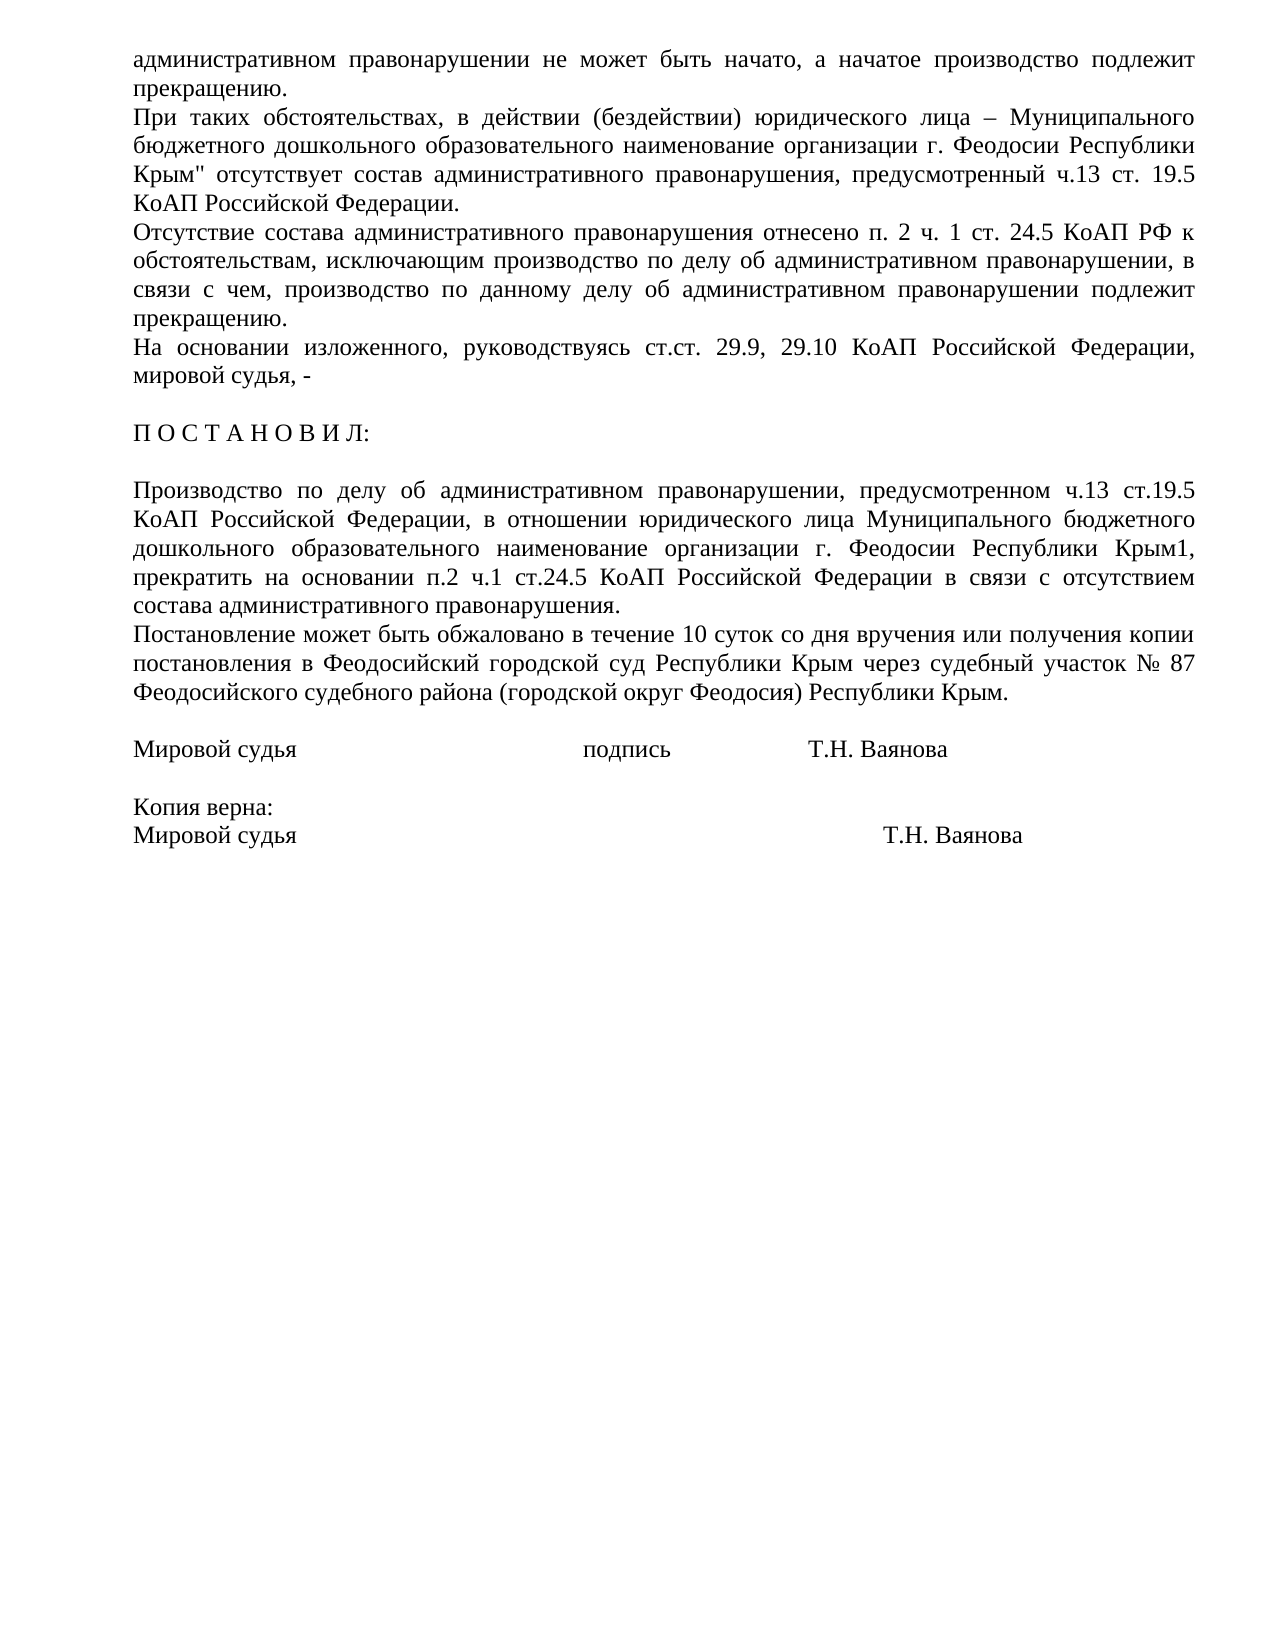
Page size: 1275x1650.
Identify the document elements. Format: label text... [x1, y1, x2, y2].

text Мировой судья Т.Н. Ваянова [133, 821, 1196, 849]
text Производство по делу об административном правонарушении, предусмотренном ч.13 ст.19.5 КоАП Российской Федерации, в отношении юридического лица Муниципального бюджетного дошкольного образовательного наименование организации г. Феодосии Республики Крым1, прекратить на основании п.2 ч.1 ст.24.5 КоАП Российской Федерации в связи с отсутствием состава административного правонарушения. [133, 476, 1196, 619]
text Мировой судья подпись Т.Н. Ваянова [133, 734, 1196, 763]
text Отсутствие состава административного правонарушения отнесено п. 2 ч. 1 ст. 24.5 КоАП РФ к обстоятельствам, исключающим производство по делу об административном правонарушении, в связи с чем, производство по данному делу об административном правонарушении подлежит прекращению. [133, 217, 1196, 332]
text При таких обстоятельствах, в действии (бездействии) юридического лица – Муниципального бюджетного дошкольного образовательного наименование организации г. Феодосии Республики Крым" отсутствует состав административного правонарушения, предусмотренный ч.13 ст. 19.5 КоАП Российской Федерации. [133, 102, 1196, 217]
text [133, 44, 1196, 102]
text Копия верна: [133, 792, 1196, 821]
text Постановление может быть обжаловано в течение 10 суток со дня вручения или получения копии постановления в Феодосийский городской суд Республики Крым через судебный участок № 87 Феодосийского судебного района (городской округ Феодосия) Республики Крым. [133, 619, 1196, 706]
text П О С Т А Н О В И Л: [133, 418, 1196, 447]
text На основании изложенного, руководствуясь ст.ст. 29.9, 29.10 КоАП Российской Федерации, мировой судья, - [133, 332, 1196, 389]
